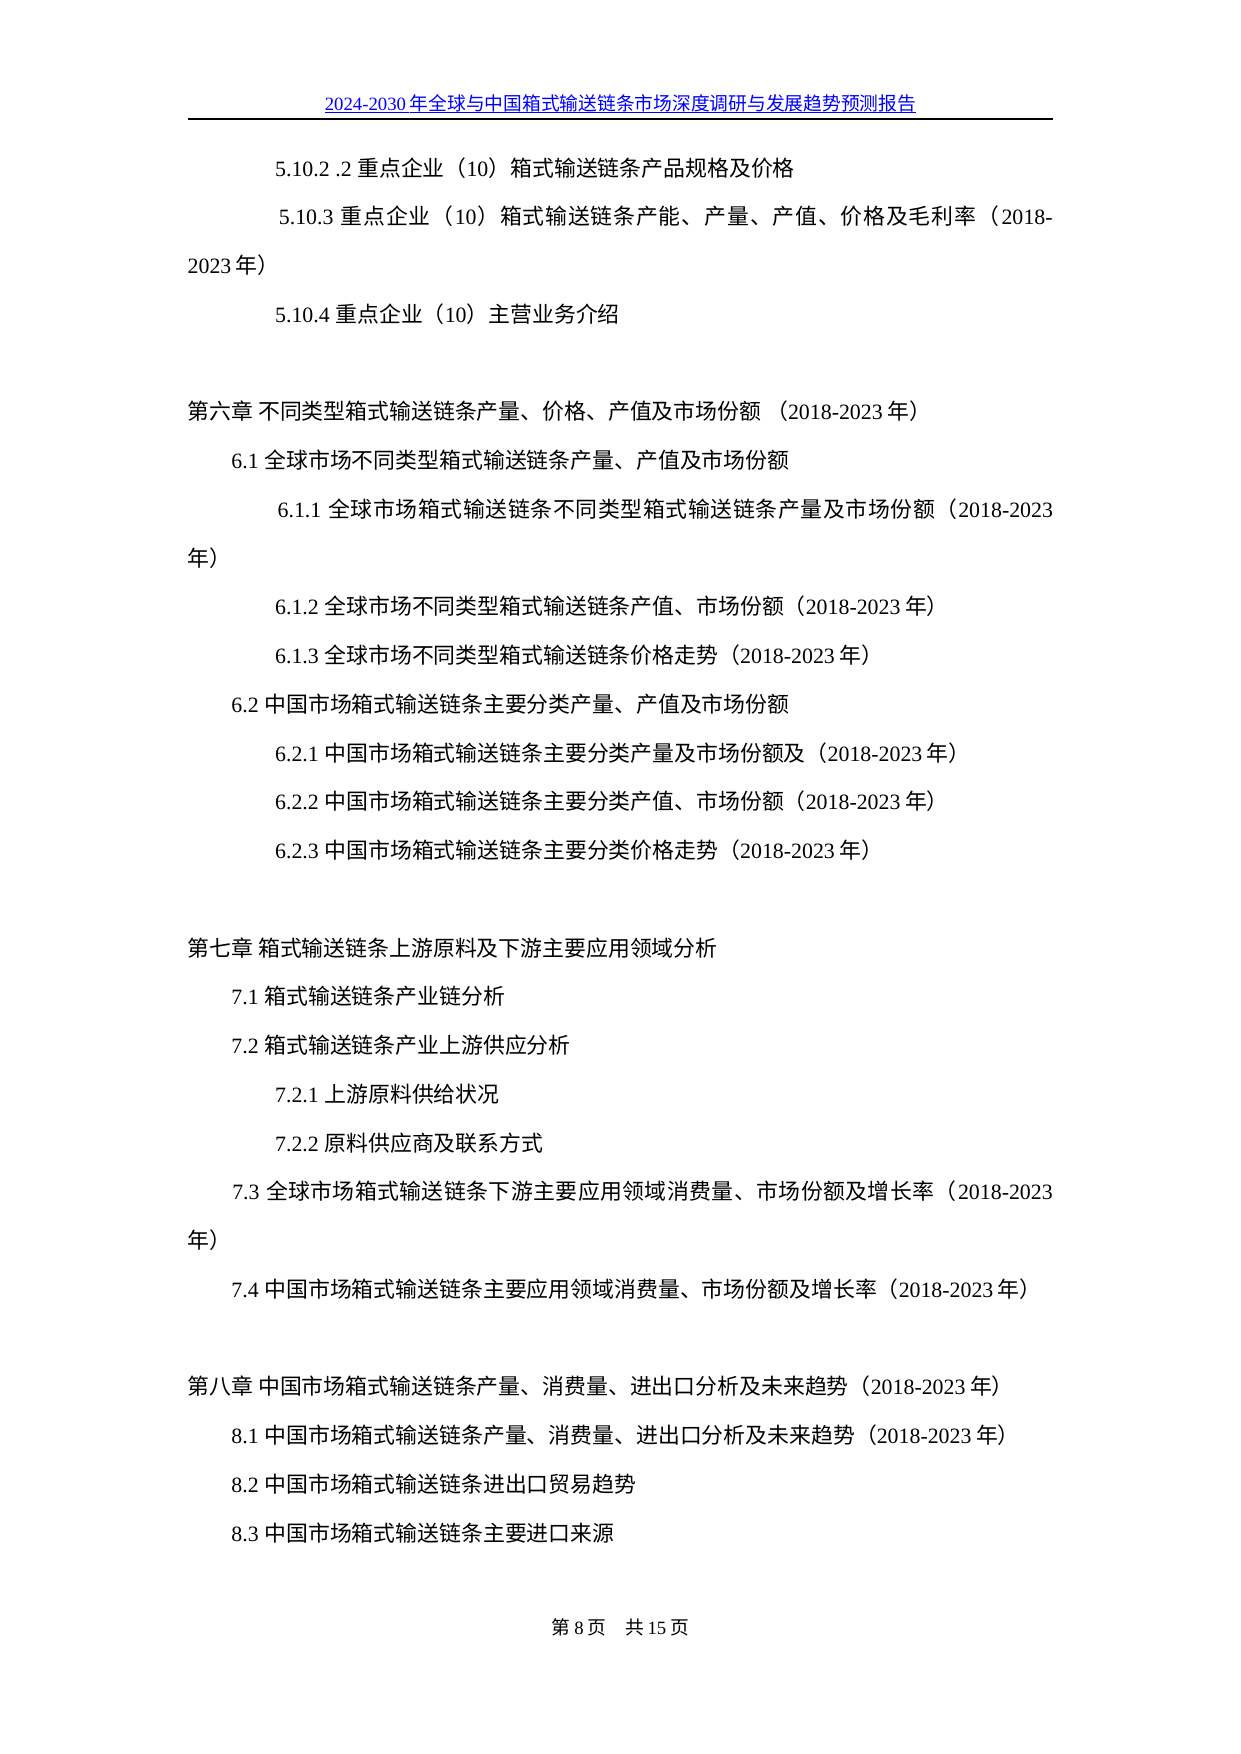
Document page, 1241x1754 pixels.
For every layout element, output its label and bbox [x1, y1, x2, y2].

text [187, 150, 1053, 1548]
